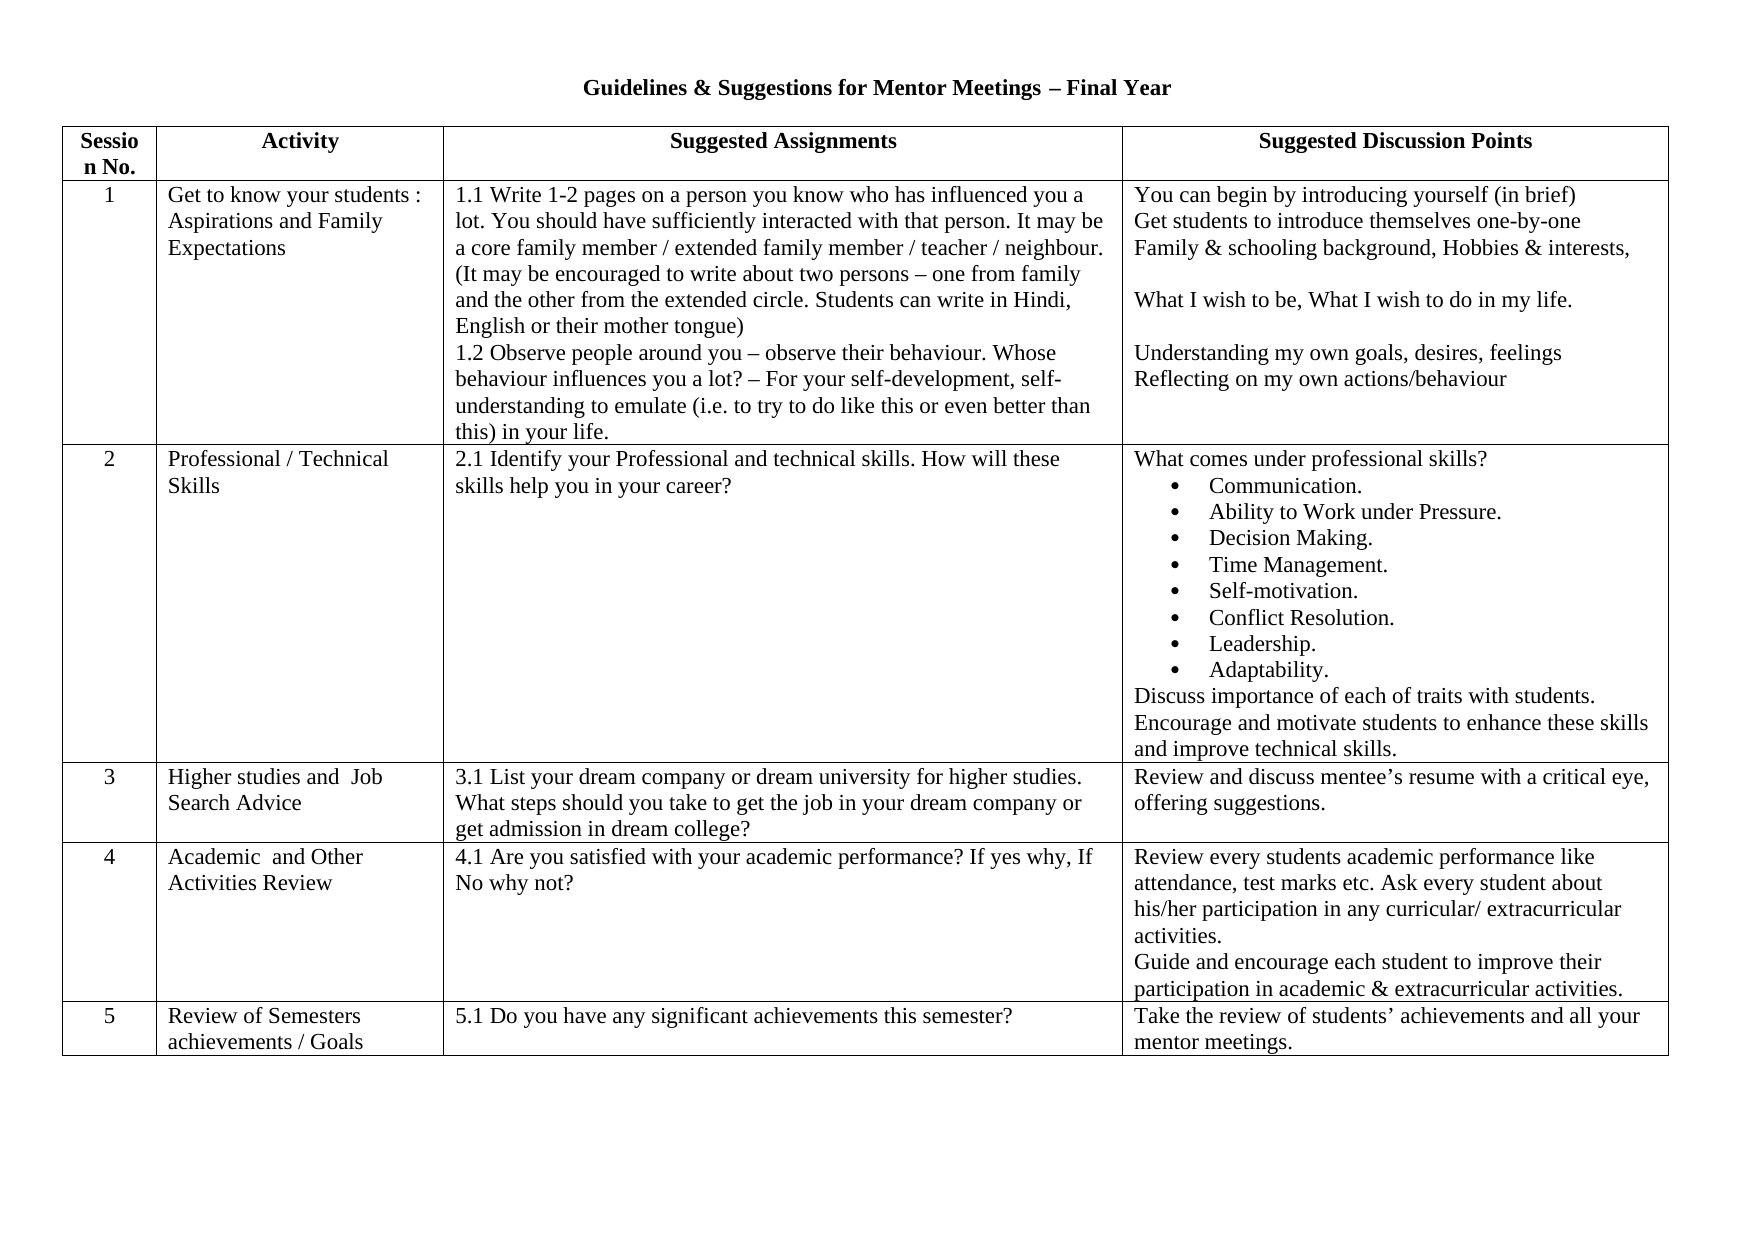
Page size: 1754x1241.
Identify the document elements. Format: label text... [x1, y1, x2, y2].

table_header Suggested Assignments [444, 127, 1122, 180]
table_cell Higher studies and Job Search Advice [157, 763, 443, 842]
table_cell 4.1 Are you satisfied with your academic performance? If yes why, If No why not? [444, 843, 1122, 1001]
table_cell Review every students academic performance like attendance, test marks etc. Ask every student about his/her participation in any curricular/ extracurricular activities. Guide and encourage each student to improve their participation in academic & extracurricular activities. [1123, 843, 1668, 1001]
table_cell You can begin by introducing yourself (in brief) Get students to introduce themselves one-by-one Family & schooling background, Hobbies & interests, What I wish to be, What I wish to do in my life. Understanding my own goals, desires, feelings Reflecting on my own actions/behaviour [1123, 181, 1668, 444]
table_header Suggested Discussion Points [1123, 127, 1668, 180]
table_cell Academic and Other Activities Review [157, 843, 443, 1001]
table_cell Review of Semesters achievements / Goals [157, 1002, 443, 1055]
table_cell 5.1 Do you have any significant achievements this semester? [444, 1002, 1122, 1055]
table_cell 3 [63, 763, 156, 842]
table_cell 3.1 List your dream company or dream university for higher studies. What steps should you take to get the job in your dream company or get admission in dream college? [444, 763, 1122, 842]
table_cell What comes under professional skills? Communication. Ability to Work under Pressure. Decision Making. Time Management. Self-motivation. Conflict Resolution. Leadership. Adaptability. Discuss importance of each of traits with students. Encourage and motivate students to enhance these skills and improve technical skills. [1123, 445, 1668, 762]
table_cell 2 [63, 445, 156, 762]
table_cell 4 [63, 843, 156, 1001]
text Guidelines & Suggestions for Mentor Meetings – Final Year [74, 74, 1680, 100]
table_header Session No. [63, 127, 156, 180]
table_cell Take the review of students’ achievements and all your mentor meetings. [1123, 1002, 1668, 1055]
table_cell 2.1 Identify your Professional and technical skills. How will these skills help you in your career? [444, 445, 1122, 762]
table_header Activity [157, 127, 443, 180]
table_cell 1 [63, 181, 156, 444]
table_cell Review and discuss mentee’s resume with a critical eye, offering suggestions. [1123, 763, 1668, 842]
table_cell 1.1 Write 1-2 pages on a person you know who has influenced you a lot. You should have sufficiently interacted with that person. It may be a core family member / extended family member / teacher / neighbour. (It may be encouraged to write about two persons – one from family and the other from the extended circle. Students can write in Hindi, English or their mother tongue) 1.2 Observe people around you – observe their behaviour. Whose behaviour influences you a lot? – For your self-development, self-understanding to emulate (i.e. to try to do like this or even better than this) in your life. [444, 181, 1122, 444]
table_cell Get to know your students : Aspirations and Family Expectations [157, 181, 443, 444]
table_cell Professional / Technical Skills [157, 445, 443, 762]
table_cell 5 [63, 1002, 156, 1055]
